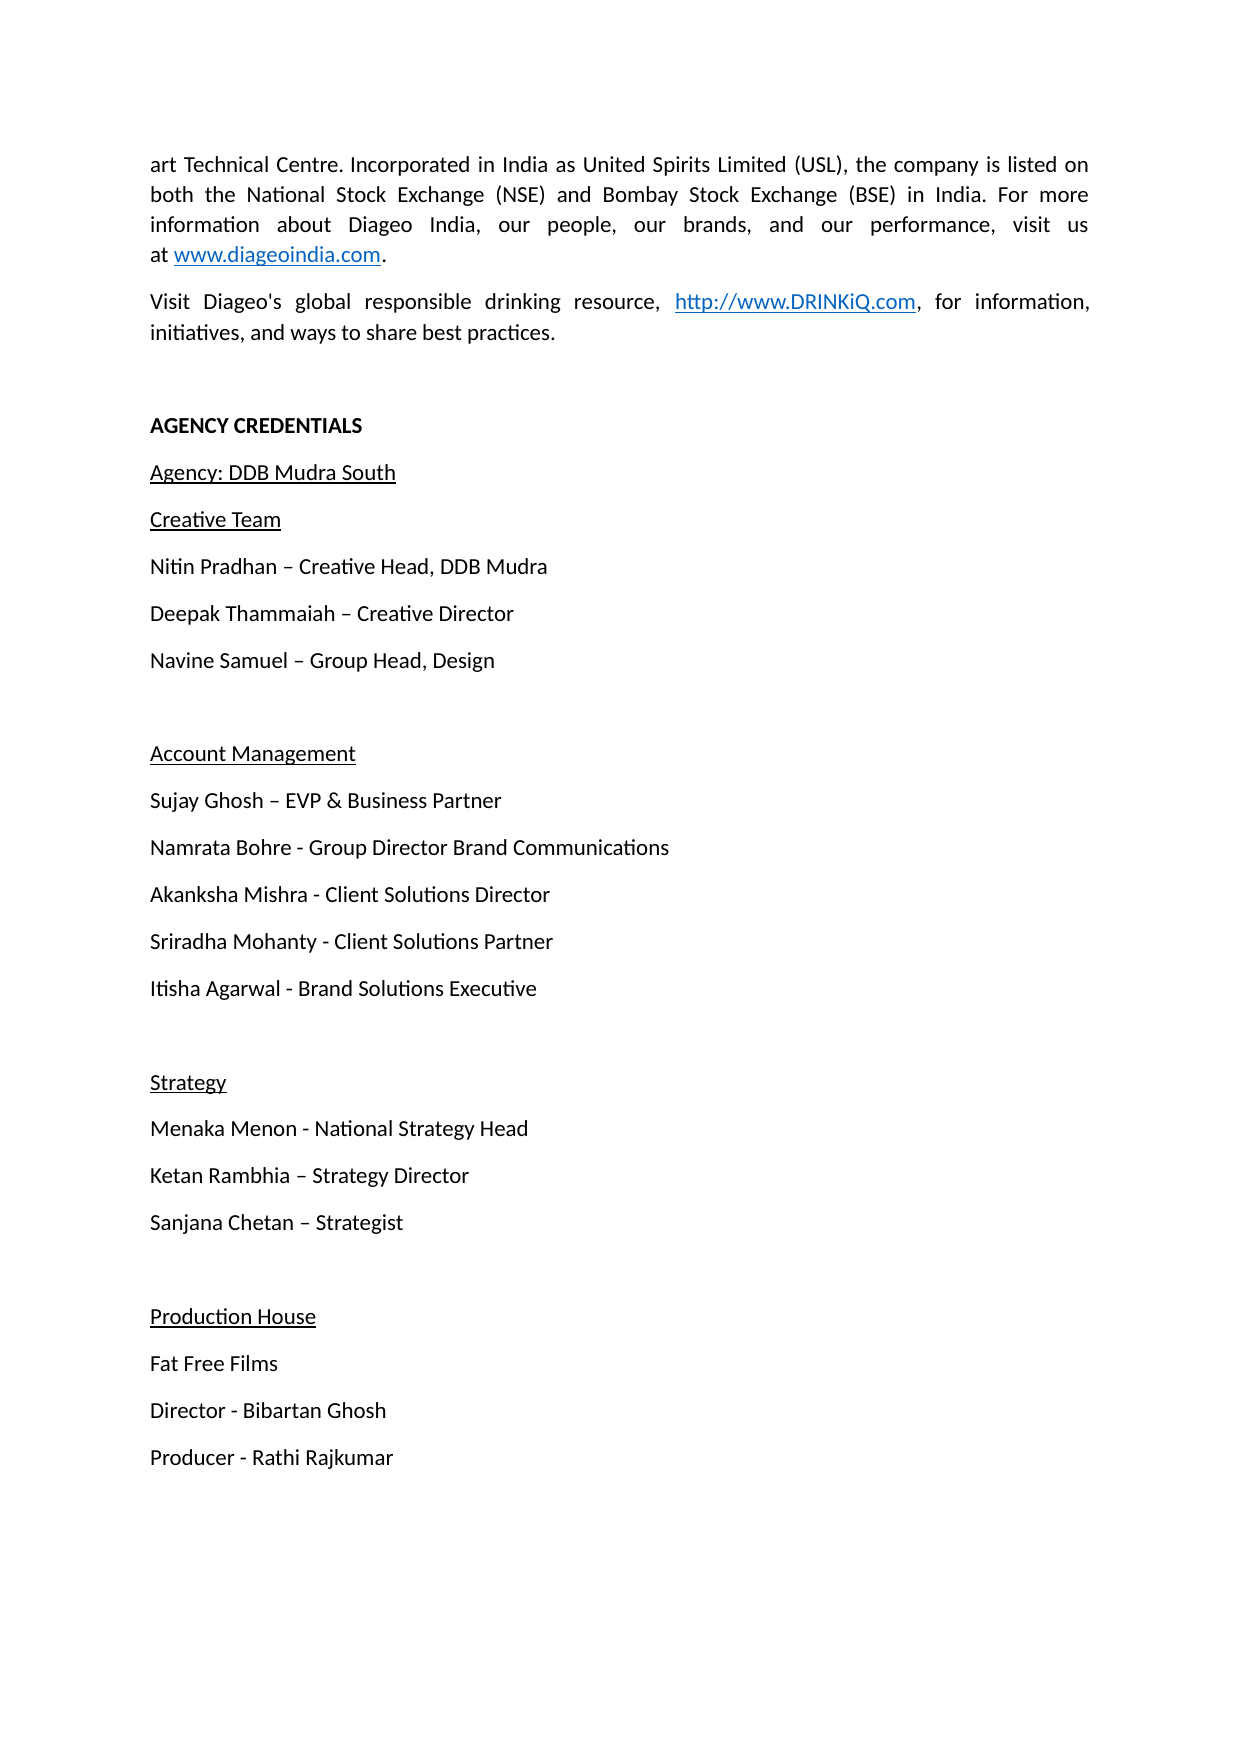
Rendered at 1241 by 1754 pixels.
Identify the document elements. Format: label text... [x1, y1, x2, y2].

text Deepak Thammaiah – Creative Director [150, 599, 1090, 627]
text Nitin Pradhan – Creative Head, DDB Mudra [150, 552, 1090, 580]
text Agency: DDB Mudra South [150, 458, 1090, 486]
text Producer - Rathi Rajkumar [150, 1443, 1090, 1471]
text AGENCY CREDENTIALS [150, 411, 1090, 439]
text Strategy [150, 1068, 1090, 1096]
text Director - Bibartan Ghosh [150, 1396, 1090, 1424]
text Creative Team [150, 505, 1090, 533]
text Ketan Rambhia – Strategy Director [150, 1161, 1090, 1189]
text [150, 150, 1090, 269]
text Namrata Bohre - Group Director Brand Communications [150, 833, 1090, 861]
text Production House [150, 1302, 1090, 1330]
text Menaka Menon - National Strategy Head [150, 1114, 1090, 1143]
text Itisha Agarwal - Brand Solutions Executive [150, 974, 1090, 1002]
text Akanksha Mishra - Client Solutions Director [150, 880, 1090, 908]
text Navine Samuel – Group Head, Design [150, 646, 1090, 674]
text Sujay Ghosh – EVP & Business Partner [150, 786, 1090, 814]
text Account Management [150, 739, 1090, 768]
text Fat Free Films [150, 1349, 1090, 1377]
text Visit Diageo's global responsible drinking resource, http://www.DRINKiQ.com, for information, initiatives, and ways to share best practices. [150, 287, 1090, 346]
text Sanjana Chetan – Strategist [150, 1208, 1090, 1236]
text Sriradha Mohanty - Client Solutions Partner [150, 927, 1090, 955]
